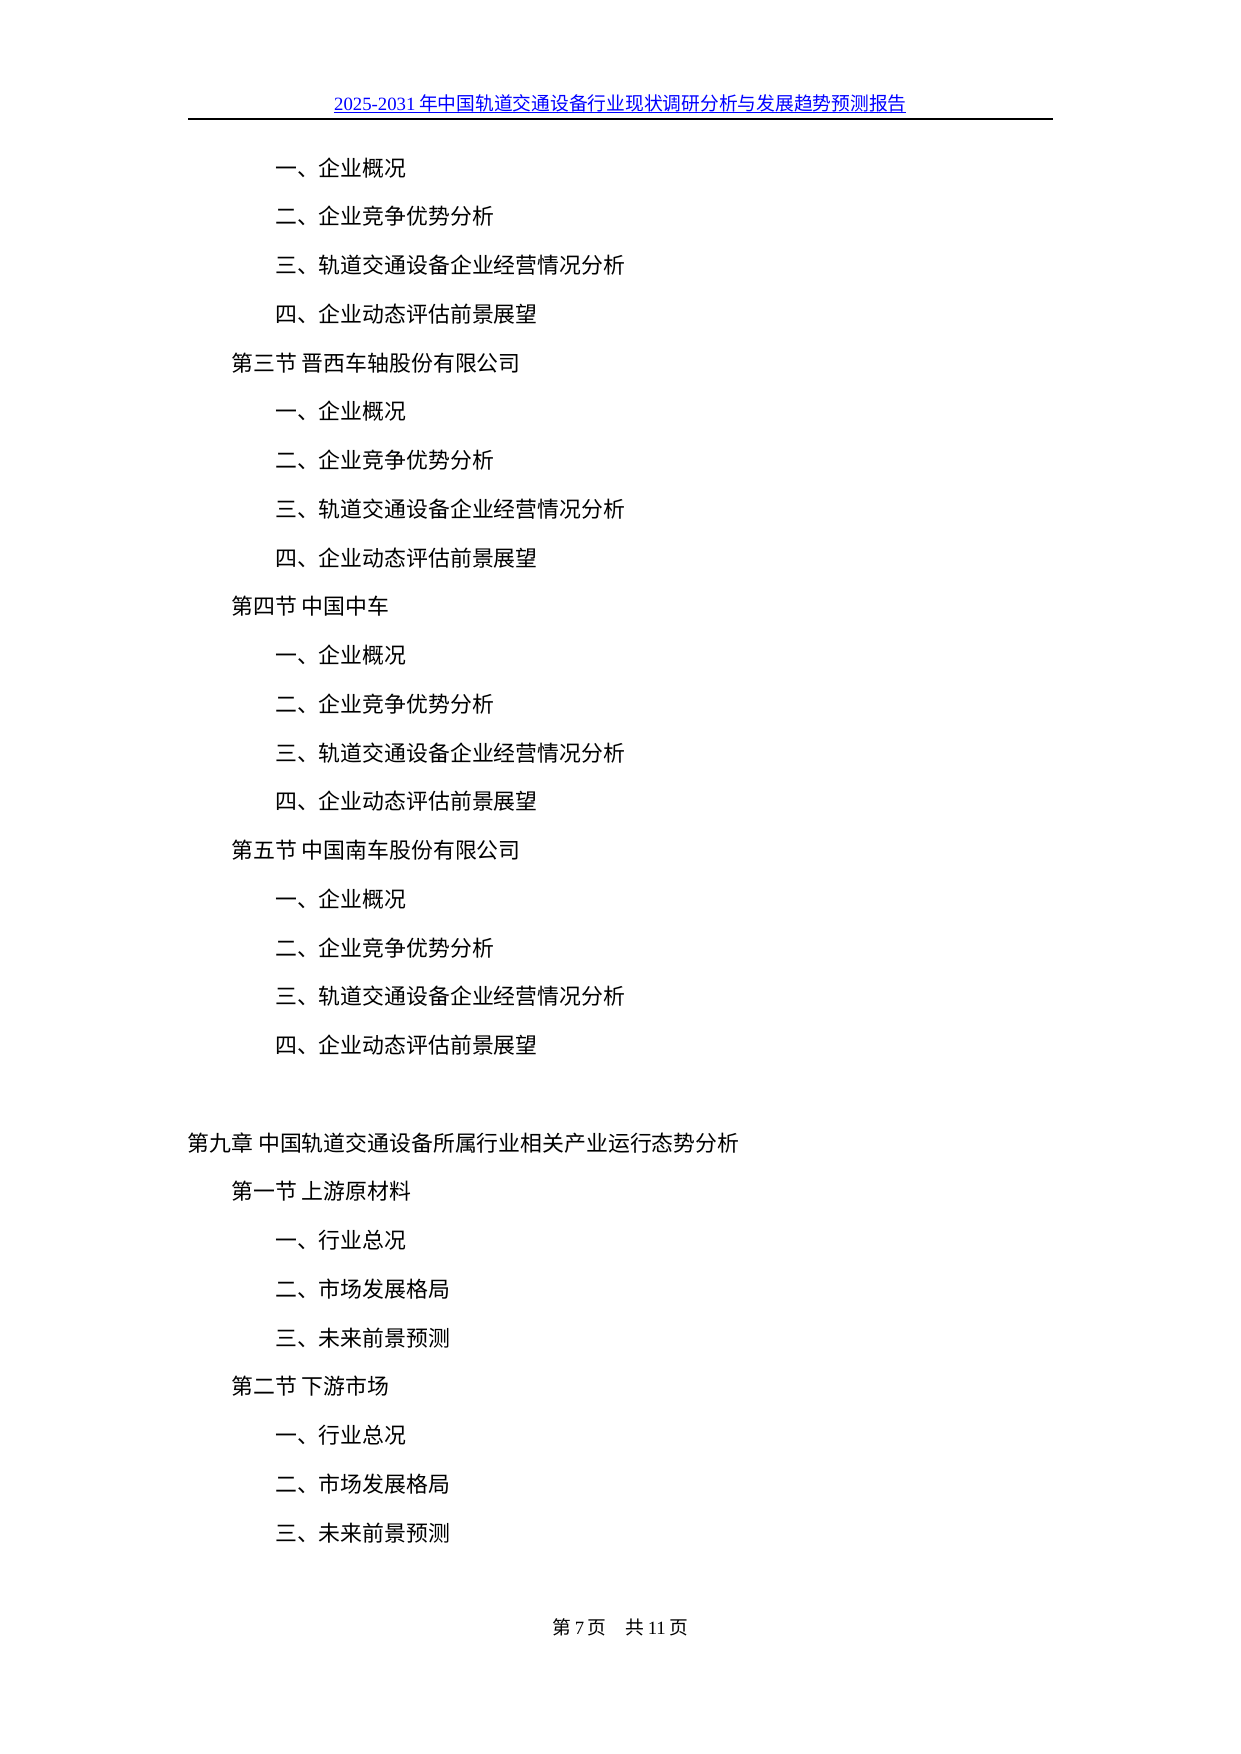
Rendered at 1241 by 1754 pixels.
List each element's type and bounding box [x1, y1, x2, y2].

text [187, 150, 1053, 1548]
